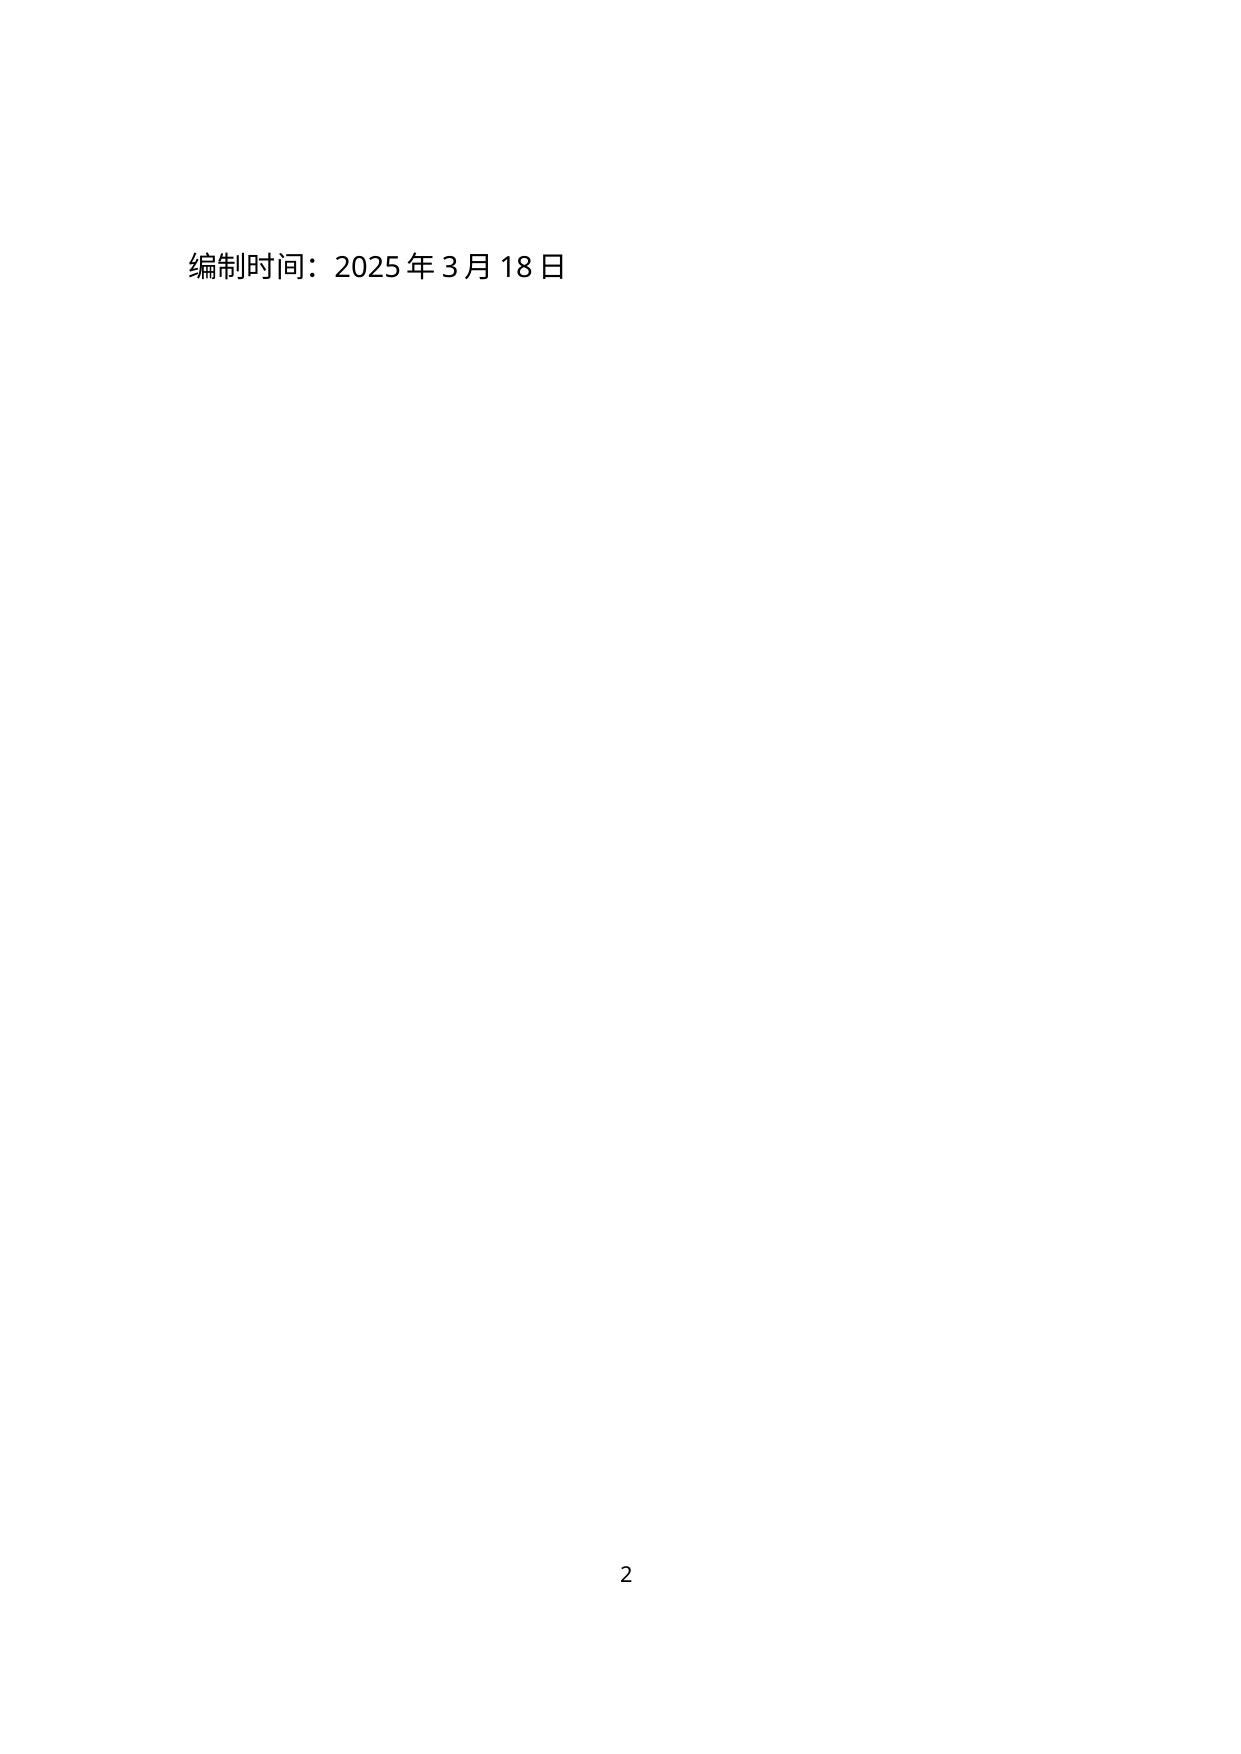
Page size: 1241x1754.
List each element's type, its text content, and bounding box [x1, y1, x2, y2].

text 编制时间：2025年3月18日 [165, 233, 1087, 298]
